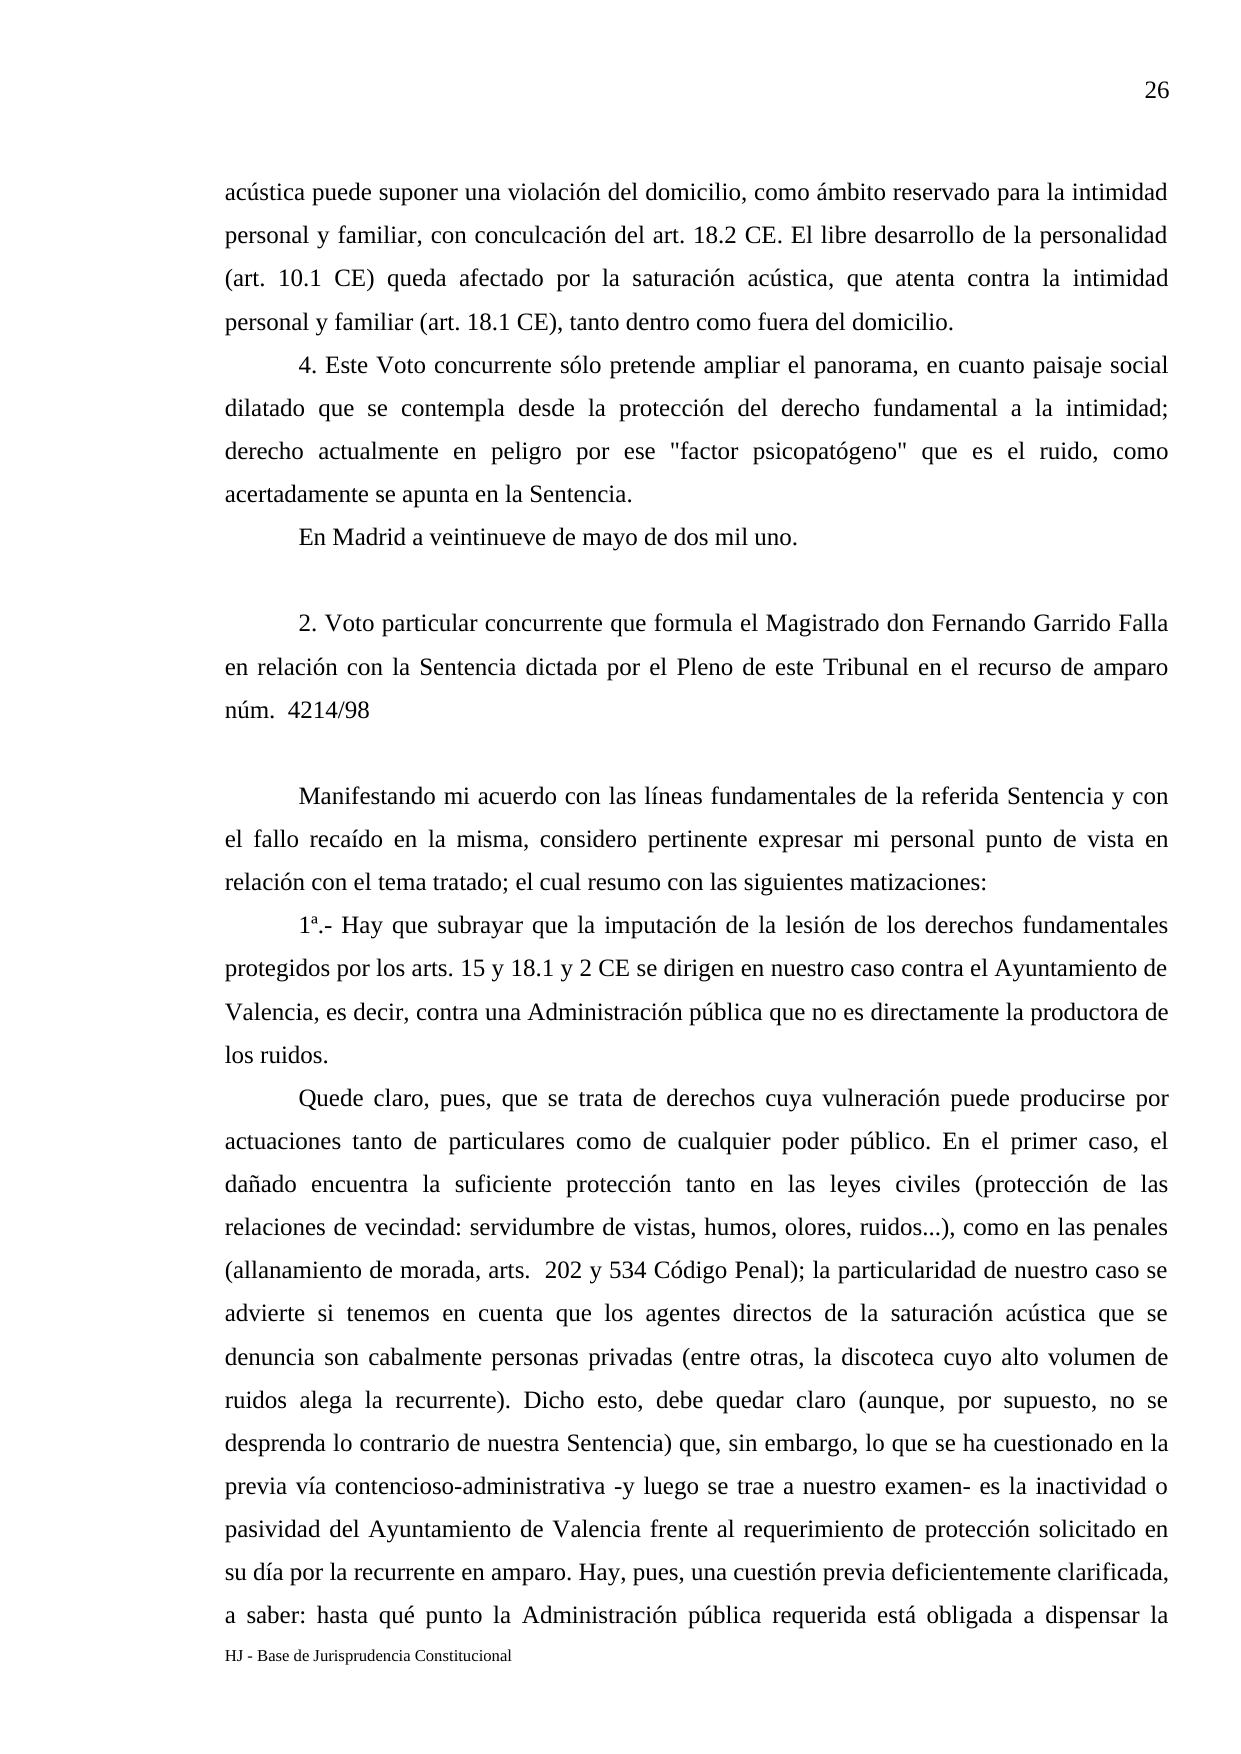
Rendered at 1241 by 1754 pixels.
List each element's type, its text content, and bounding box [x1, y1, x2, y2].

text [224, 1083, 1169, 1629]
text Manifestando mi acuerdo con las líneas fundamentales de la referida Sentencia y con el fallo recaído en la misma, considero pertinente expresar mi personal punto de vista en relación con el tema tratado; el cual resumo con las siguientes matizaciones: [224, 781, 1169, 896]
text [224, 177, 1169, 335]
text 1ª.- Hay que subrayar que la imputación de la lesión de los derechos fundamentales protegidos por los arts. 15 y 18.1 y 2 CE se dirigen en nuestro caso contra el Ayuntamiento de Valencia, es decir, contra una Administración pública que no es directamente la productora de los ruidos. [224, 910, 1169, 1068]
text 2. Voto particular concurrente que formula el Magistrado don Fernando Garrido Falla en relación con la Sentencia dictada por el Pleno de este Tribunal en el recurso de amparo núm. 4214/98 [224, 608, 1169, 723]
text En Madrid a veintinueve de mayo de dos mil uno. [224, 522, 1169, 551]
text 4. Este Voto concurrente sólo pretende ampliar el panorama, en cuanto paisaje social dilatado que se contempla desde la protección del derecho fundamental a la intimidad; derecho actualmente en peligro por ese "factor psicopatógeno" que es el ruido, como acertadamente se apunta en la Sentencia. [224, 350, 1169, 508]
